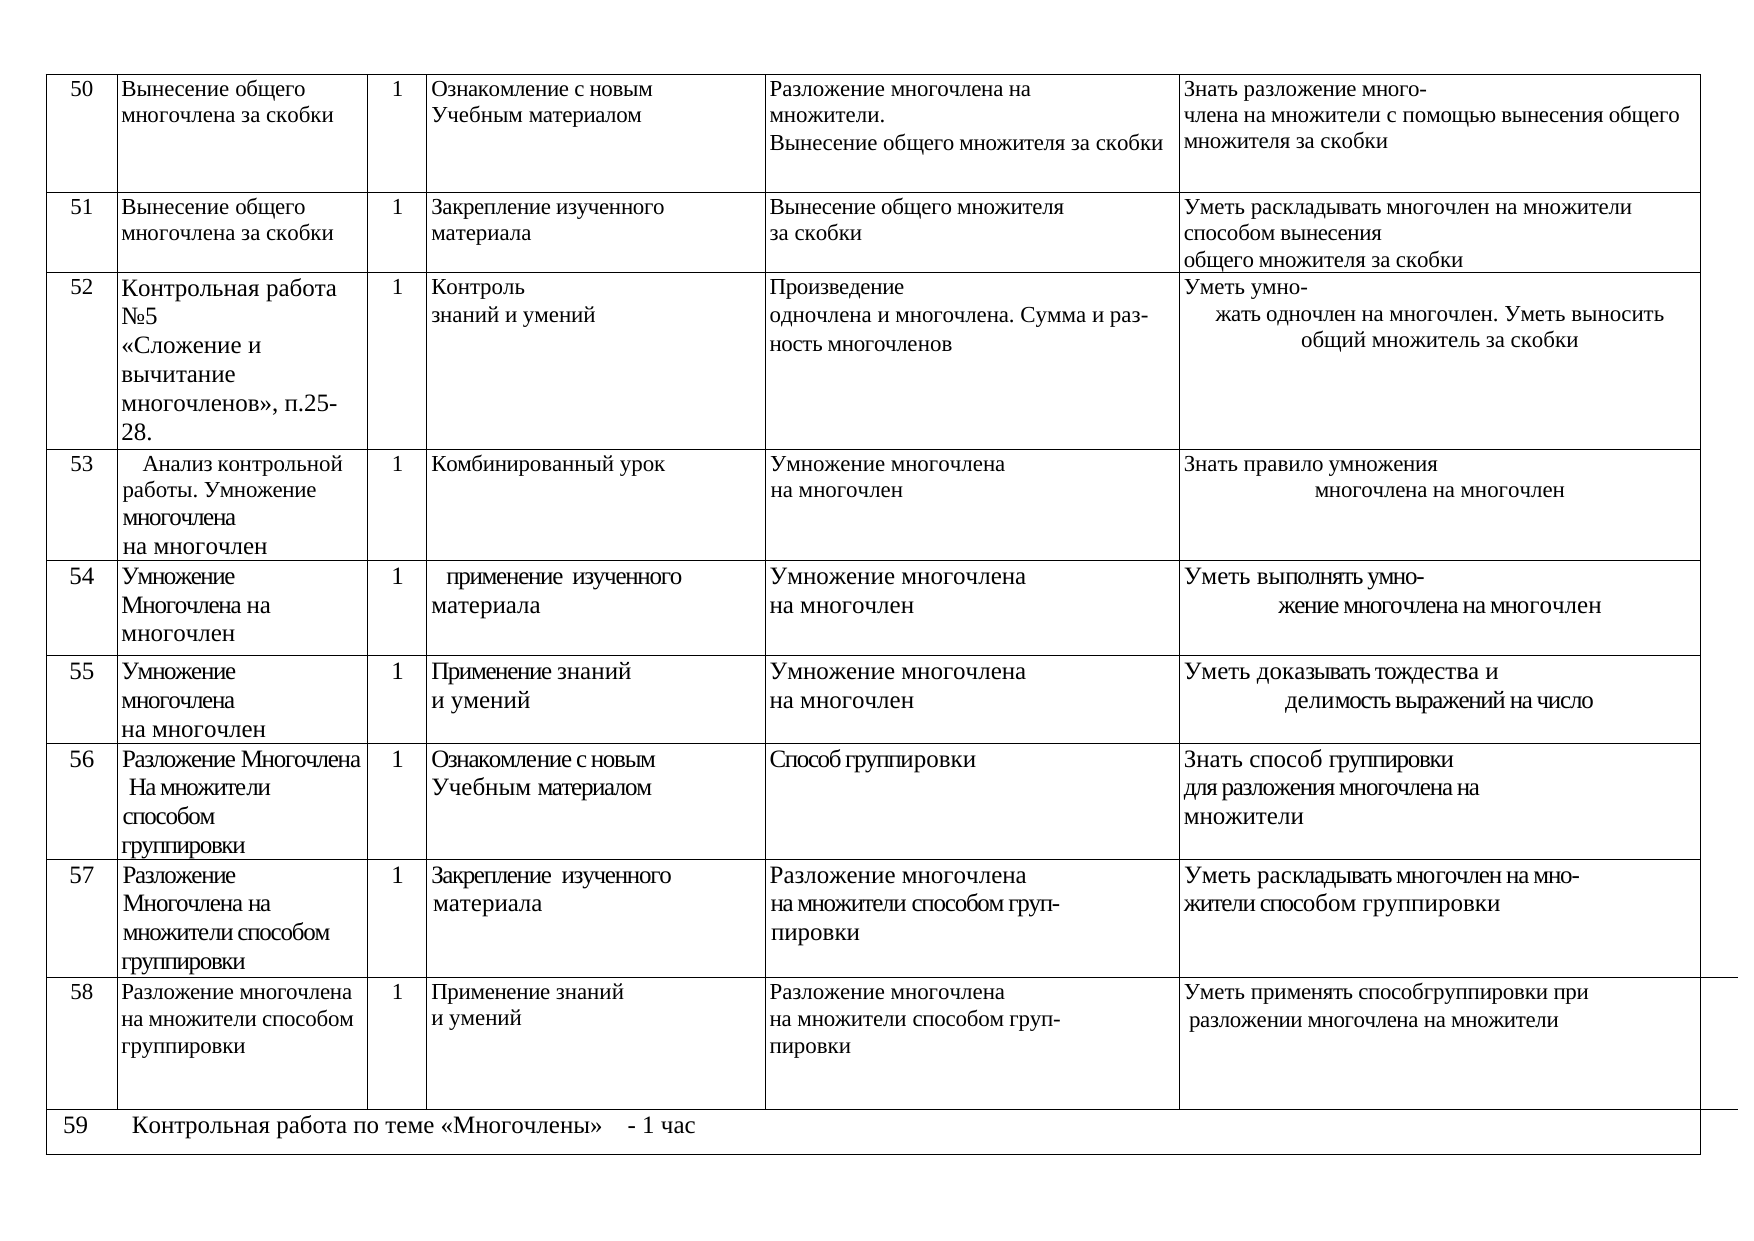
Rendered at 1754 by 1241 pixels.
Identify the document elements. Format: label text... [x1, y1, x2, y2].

table_cell Разложение многочлена на множители способом груп- пировки [766, 860, 1179, 977]
table_cell 53 [47, 450, 117, 560]
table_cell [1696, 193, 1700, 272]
table_cell Знать способ группировки для разложения многочлена на множители [1180, 744, 1700, 859]
table_cell 59 Контрольная работа по теме «Многочлены» - 1 час [47, 1110, 1700, 1154]
table_cell Уметь выполнять умно- жение многочлена на многочлен [1180, 561, 1700, 655]
table_cell Разложение многочлена на множители. Вынесение общего множителя за скобки [766, 75, 1179, 192]
table_cell 56 [47, 744, 117, 859]
table_cell 1 [368, 75, 426, 192]
table_cell 1 [368, 450, 426, 560]
table_cell Комбинированный урок [427, 450, 765, 560]
table_cell Применение знаний и умений [427, 656, 765, 743]
table_cell Закрепление изученного материала [427, 193, 765, 272]
table_cell Способ группировки [766, 744, 1179, 859]
table_cell 1 [368, 744, 426, 859]
table_cell [1701, 978, 1738, 1109]
table_cell 1 [368, 978, 426, 1109]
table_cell Закрепление изученного материала [427, 860, 765, 977]
table_cell 1 [368, 656, 426, 743]
table_cell Умножение многочлена на многочлен [766, 561, 1179, 655]
table_cell Разложение многочлена на множители способом груп- пировки [766, 978, 1179, 1109]
table_cell 52 [47, 273, 117, 449]
table_cell 50 [47, 75, 117, 192]
table_cell 1 [368, 193, 426, 272]
table_cell Умножение многочлена на многочлен [766, 450, 1179, 560]
table_cell Умножение многочлена на многочлен [766, 656, 1179, 743]
table_cell 1 [368, 860, 426, 977]
table_cell Знать разложение много- члена на множители с помощью вынесения общего множителя за скобки [1180, 75, 1700, 192]
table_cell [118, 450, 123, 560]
table_cell Разложение Многочлена на множители способом группировки [118, 860, 367, 977]
table_cell Уметь умно- жать одночлен на многочлен. Уметь выносить общий множитель за скобки [1180, 273, 1700, 449]
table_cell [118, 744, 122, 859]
table_cell Контрольная работа №5 «Сложение и вычитание многочленов», п.25-28. [118, 273, 367, 449]
table_cell Контроль знаний и умений [427, 273, 765, 449]
table_cell 54 [47, 561, 117, 655]
table_cell 57 [47, 860, 117, 977]
table_cell Умножение Многочлена на многочлен [118, 561, 367, 655]
table_cell Уметь доказывать тождества и делимость выражений на число [1180, 656, 1700, 743]
table_cell Вынесение общего многочлена за скобки [118, 75, 367, 192]
table_cell 1 [368, 561, 426, 655]
table_cell применение изученного материала [427, 561, 765, 655]
table_cell 1 [368, 273, 426, 449]
table_cell Применение знаний и умений [427, 978, 765, 1109]
table_cell Уметь применять способгруппировки при разложении многочлена на множители [1180, 978, 1700, 1109]
table_cell 51 [47, 193, 117, 272]
table_cell Вынесение общего множителя за скобки [766, 193, 1179, 272]
table_cell Вынесение общего многочлена за скобки [118, 193, 367, 272]
table_cell Знать правило умножения многочлена на многочлен [1180, 450, 1700, 560]
table_cell 58 [47, 978, 117, 1109]
table_cell Произведение одночлена и многочлена. Сумма и разность многочленов [766, 273, 1179, 449]
table_cell Уметь раскладывать многочлен на мно- жители способом группировки [1180, 860, 1700, 977]
table_cell Ознакомление с новым Учебным материалом [427, 75, 765, 192]
table_cell Разложение многочлена на множители способом группировки [118, 978, 367, 1109]
table_cell Ознакомление с новым Учебным материалом [427, 744, 765, 859]
table_cell 55 [47, 656, 117, 743]
